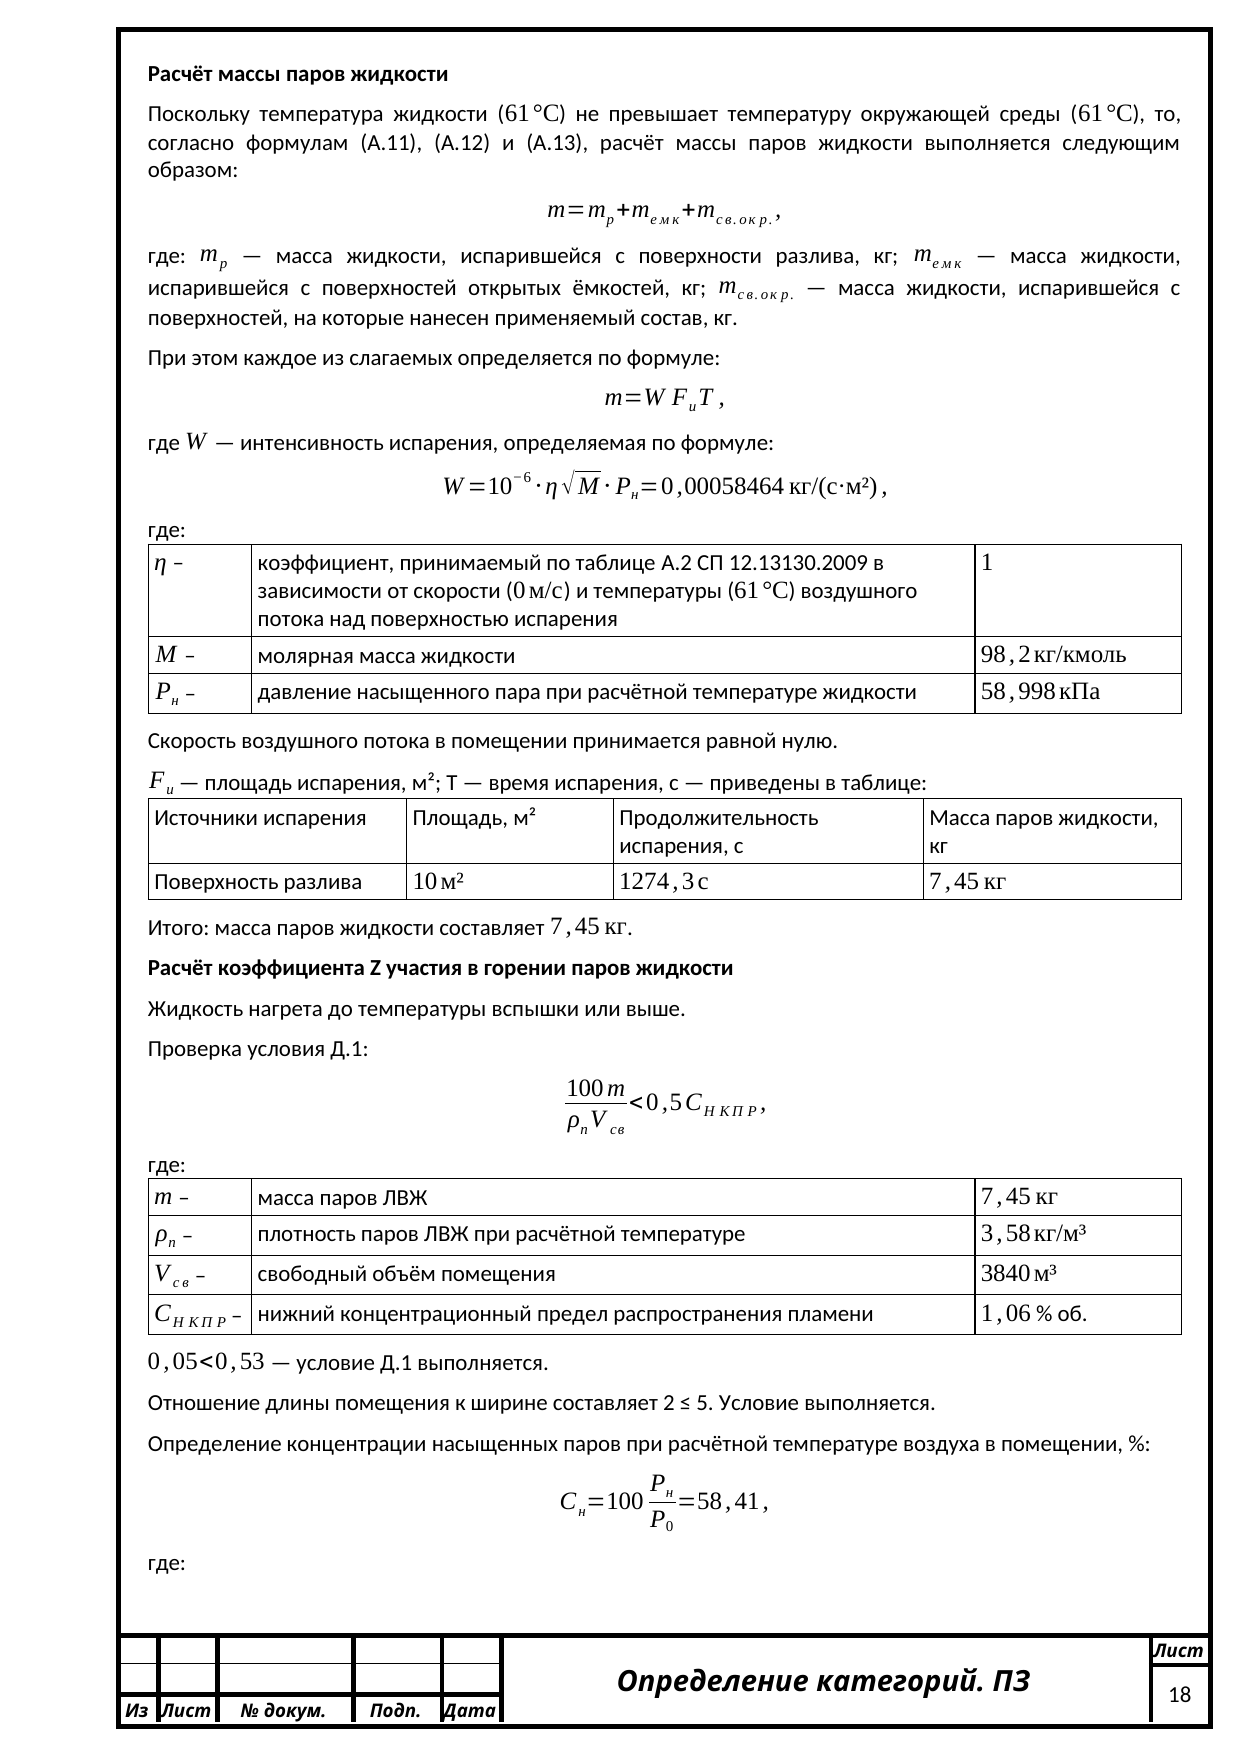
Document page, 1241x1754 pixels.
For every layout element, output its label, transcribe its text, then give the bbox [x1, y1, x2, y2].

text Жидкость нагрета до температуры вспышки или выше. [148, 994, 1181, 1022]
table_header Площадь, м² [407, 799, 613, 863]
text Итого: масса паров жидкости составляет . [148, 913, 1181, 941]
table_cell [924, 864, 1181, 899]
text Поскольку температура жидкости () не превышает температуру окружающей среды (), то, согласно формулам (А.11), (А.12) и (А.13), расчёт массы паров жидкости выполняется следующим образом: [148, 99, 1181, 184]
text где: — масса жидкости, испарившейся с поверхности разлива, кг; — масса жидкости, испарившейся с поверхностей открытых ёмкостей, кг; — масса жидкости, испарившейся с поверхностей, на которые нанесен применяемый состав, кг. [148, 240, 1181, 331]
table_cell нижний концентрационный предел распространения пламени [252, 1295, 974, 1334]
text — условие Д.1 выполняется. [148, 1348, 1181, 1376]
text — площадь испарения, м²; T — время испарения, с — приведены в таблице: [148, 767, 1181, 798]
text где — интенсивность испарения, определяемая по формуле: [148, 428, 1181, 456]
table_cell – [149, 637, 251, 673]
text где: [148, 516, 1181, 543]
table_cell плотность паров ЛВЖ при расчётной температуре [252, 1216, 974, 1254]
text где: [148, 1150, 1181, 1178]
text Скорость воздушного потока в помещении принимается равной нулю. [148, 726, 1181, 754]
table_cell молярная масса жидкости [252, 637, 974, 673]
table_cell свободный объём помещения [252, 1256, 974, 1294]
text Определение концентрации насыщенных паров при расчётной температуре воздуха в помещении, %: [148, 1429, 1181, 1457]
text где: [148, 1548, 1181, 1576]
table_header Масса паров жидкости, кг [924, 799, 1181, 863]
text При этом каждое из слагаемых определяется по формуле: [148, 343, 1181, 371]
table_cell [976, 674, 1181, 713]
table_cell % об. [976, 1295, 1181, 1334]
table_cell Поверхность разлива [149, 864, 406, 899]
table_cell – [149, 1216, 251, 1254]
table_header [976, 1179, 1181, 1214]
table_header – [149, 545, 251, 636]
text Проверка условия Д.1: [148, 1034, 1181, 1062]
table_cell [976, 1216, 1181, 1254]
table_header масса паров ЛВЖ [252, 1179, 974, 1214]
table_cell давление насыщенного пара при расчётной температуре жидкости [252, 674, 974, 713]
table_header [976, 545, 1181, 636]
table_header Продолжительность испарения, с [614, 799, 923, 863]
table_cell [407, 864, 613, 899]
table_header – [149, 1179, 251, 1214]
table_cell – [149, 674, 251, 713]
text Расчёт массы паров жидкости [148, 59, 1181, 87]
table_cell – [149, 1256, 251, 1294]
table_header Источники испарения [149, 799, 406, 863]
table_cell [976, 637, 1181, 673]
table_cell [614, 864, 923, 899]
text Отношение длины помещения к ширине составляет 2 ≤ 5. Условие выполняется. [148, 1388, 1181, 1416]
table_header коэффициент, принимаемый по таблице А.2 СП 12.13130.2009 в зависимости от скорости () и температуры () воздушного потока над поверхностью испарения [252, 545, 974, 636]
table_cell [976, 1256, 1181, 1294]
table_cell – [149, 1295, 251, 1334]
text Расчёт коэффициента Z участия в горении паров жидкости [148, 953, 1181, 981]
